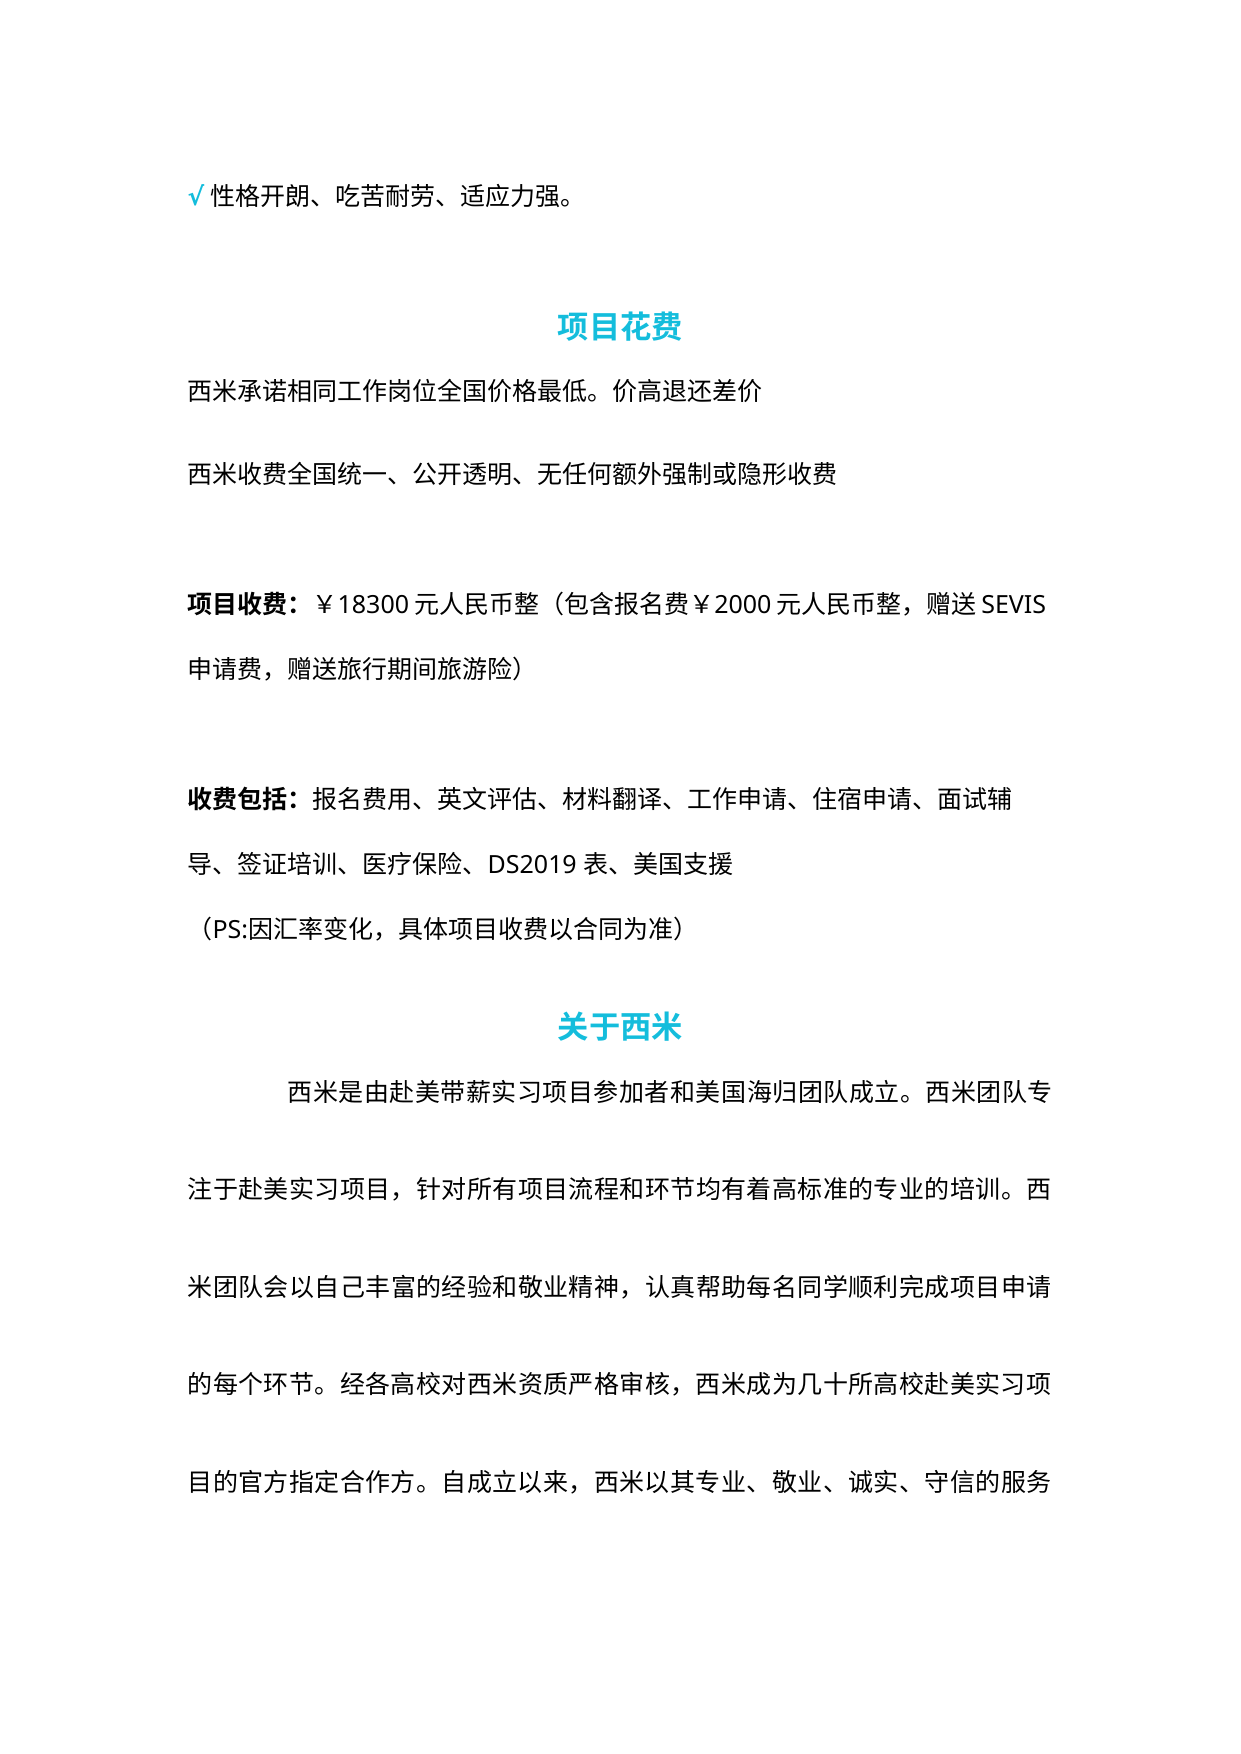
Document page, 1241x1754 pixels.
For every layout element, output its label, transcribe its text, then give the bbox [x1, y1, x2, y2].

text √ 性格开朗、吃苦耐劳、适应力强。 [187, 162, 1053, 227]
text 收费包括：报名费用、英文评估、材料翻译、工作申请、住宿申请、面试辅导、签证培训、医疗保险、DS2019 表、美国支援 [187, 765, 1053, 895]
text 西米承诺相同工作岗位全国价格最低。价高退还差价 [187, 357, 1053, 422]
text 关于西米 [187, 993, 1053, 1058]
text （PS:因汇率变化，具体项目收费以合同为准） [187, 895, 1053, 960]
text 项目收费：￥18300元人民币整（包含报名费￥2000元人民币整，赠送SEVIS申请费，赠送旅行期间旅游险） [187, 570, 1053, 700]
text 西米收费全国统一、公开透明、无任何额外强制或隐形收费 [187, 440, 1053, 505]
text 项目花费 [187, 292, 1053, 357]
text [187, 1058, 1053, 1513]
